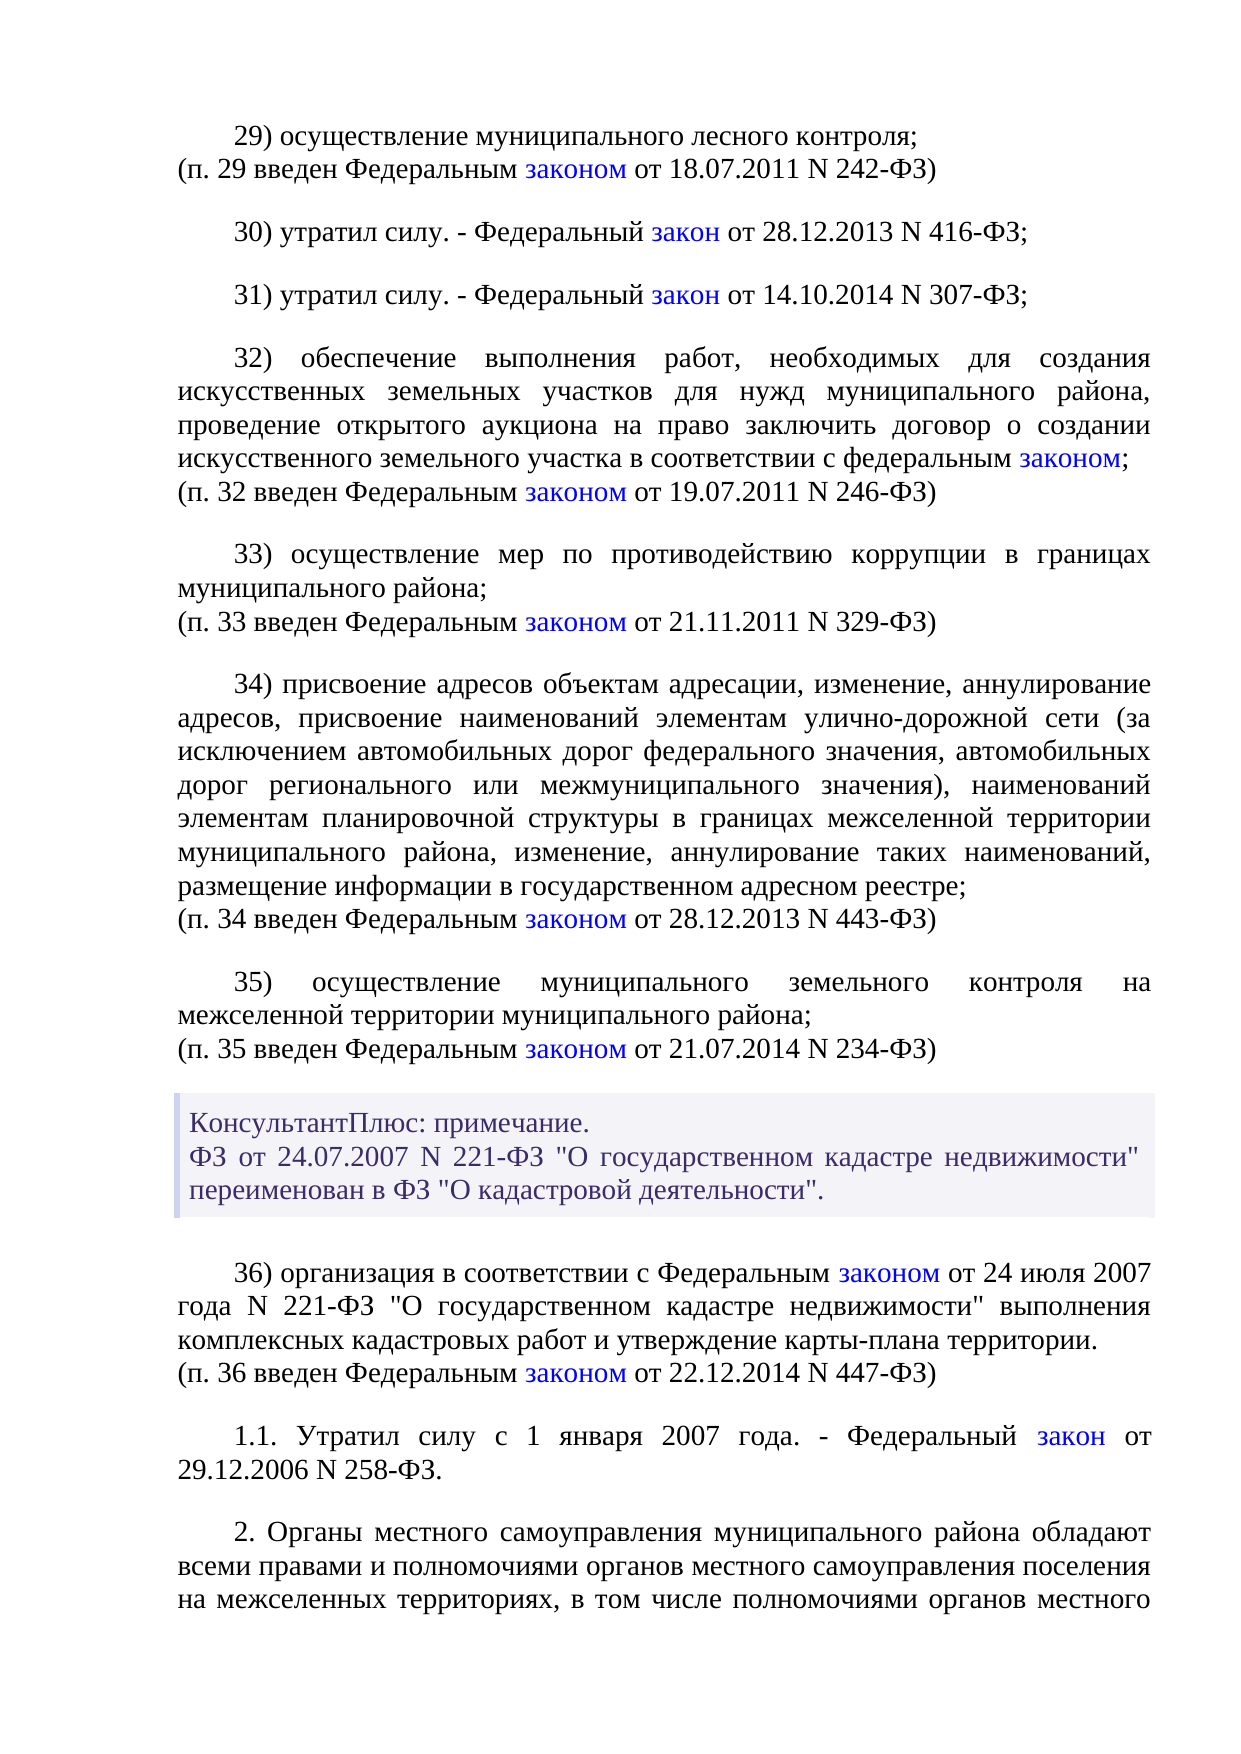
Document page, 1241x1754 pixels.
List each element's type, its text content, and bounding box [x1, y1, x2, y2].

text (п. 36 введен Федеральным законом от 22.12.2014 N 447-ФЗ) [177, 1356, 1152, 1389]
table_header КонсультантПлюс: примечание. ФЗ от 24.07.2007 N 221-ФЗ "О государственном кадастре недвижимости" переименован в ФЗ "О кадастровой деятельности". [180, 1093, 1149, 1217]
text (п. 29 введен Федеральным законом от 18.07.2011 N 242-ФЗ) [177, 152, 1152, 185]
text 29) осуществление муниципального лесного контроля; [177, 118, 1152, 152]
text 30) утратил силу. - Федеральный закон от 28.12.2013 N 416-ФЗ; [177, 214, 1152, 248]
text 35) осуществление муниципального земельного контроля на межселенной территории муниципального района; [177, 964, 1152, 1031]
text (п. 33 введен Федеральным законом от 21.11.2011 N 329-ФЗ) [177, 604, 1152, 637]
text 34) присвоение адресов объектам адресации, изменение, аннулирование адресов, присвоение наименований элементам улично-дорожной сети (за исключением автомобильных дорог федерального значения, автомобильных дорог регионального или межмуниципального значения), наименований элементам планировочной структуры в границах межселенной территории муниципального района, изменение, аннулирование таких наименований, размещение информации в государственном адресном реестре; [177, 666, 1152, 901]
text 33) осуществление мер по противодействию коррупции в границах муниципального района; [177, 537, 1152, 604]
text 36) организация в соответствии с Федеральным законом от 24 июля 2007 года N 221-ФЗ "О государственном кадастре недвижимости" выполнения комплексных кадастровых работ и утверждение карты-плана территории. [177, 1255, 1152, 1356]
text 1.1. Утратил силу с 1 января 2007 года. - Федеральный закон от 29.12.2006 N 258-ФЗ. [177, 1418, 1152, 1485]
text (п. 34 введен Федеральным законом от 28.12.2013 N 443-ФЗ) [177, 901, 1152, 935]
text (п. 32 введен Федеральным законом от 19.07.2011 N 246-ФЗ) [177, 474, 1152, 507]
text (п. 35 введен Федеральным законом от 21.07.2014 N 234-ФЗ) [177, 1031, 1152, 1064]
text 31) утратил силу. - Федеральный закон от 14.10.2014 N 307-ФЗ; [177, 277, 1152, 311]
text 32) обеспечение выполнения работ, необходимых для создания искусственных земельных участков для нужд муниципального района, проведение открытого аукциона на право заключить договор о создании искусственного земельного участка в соответствии с федеральным законом; [177, 340, 1152, 474]
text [177, 1514, 1152, 1615]
